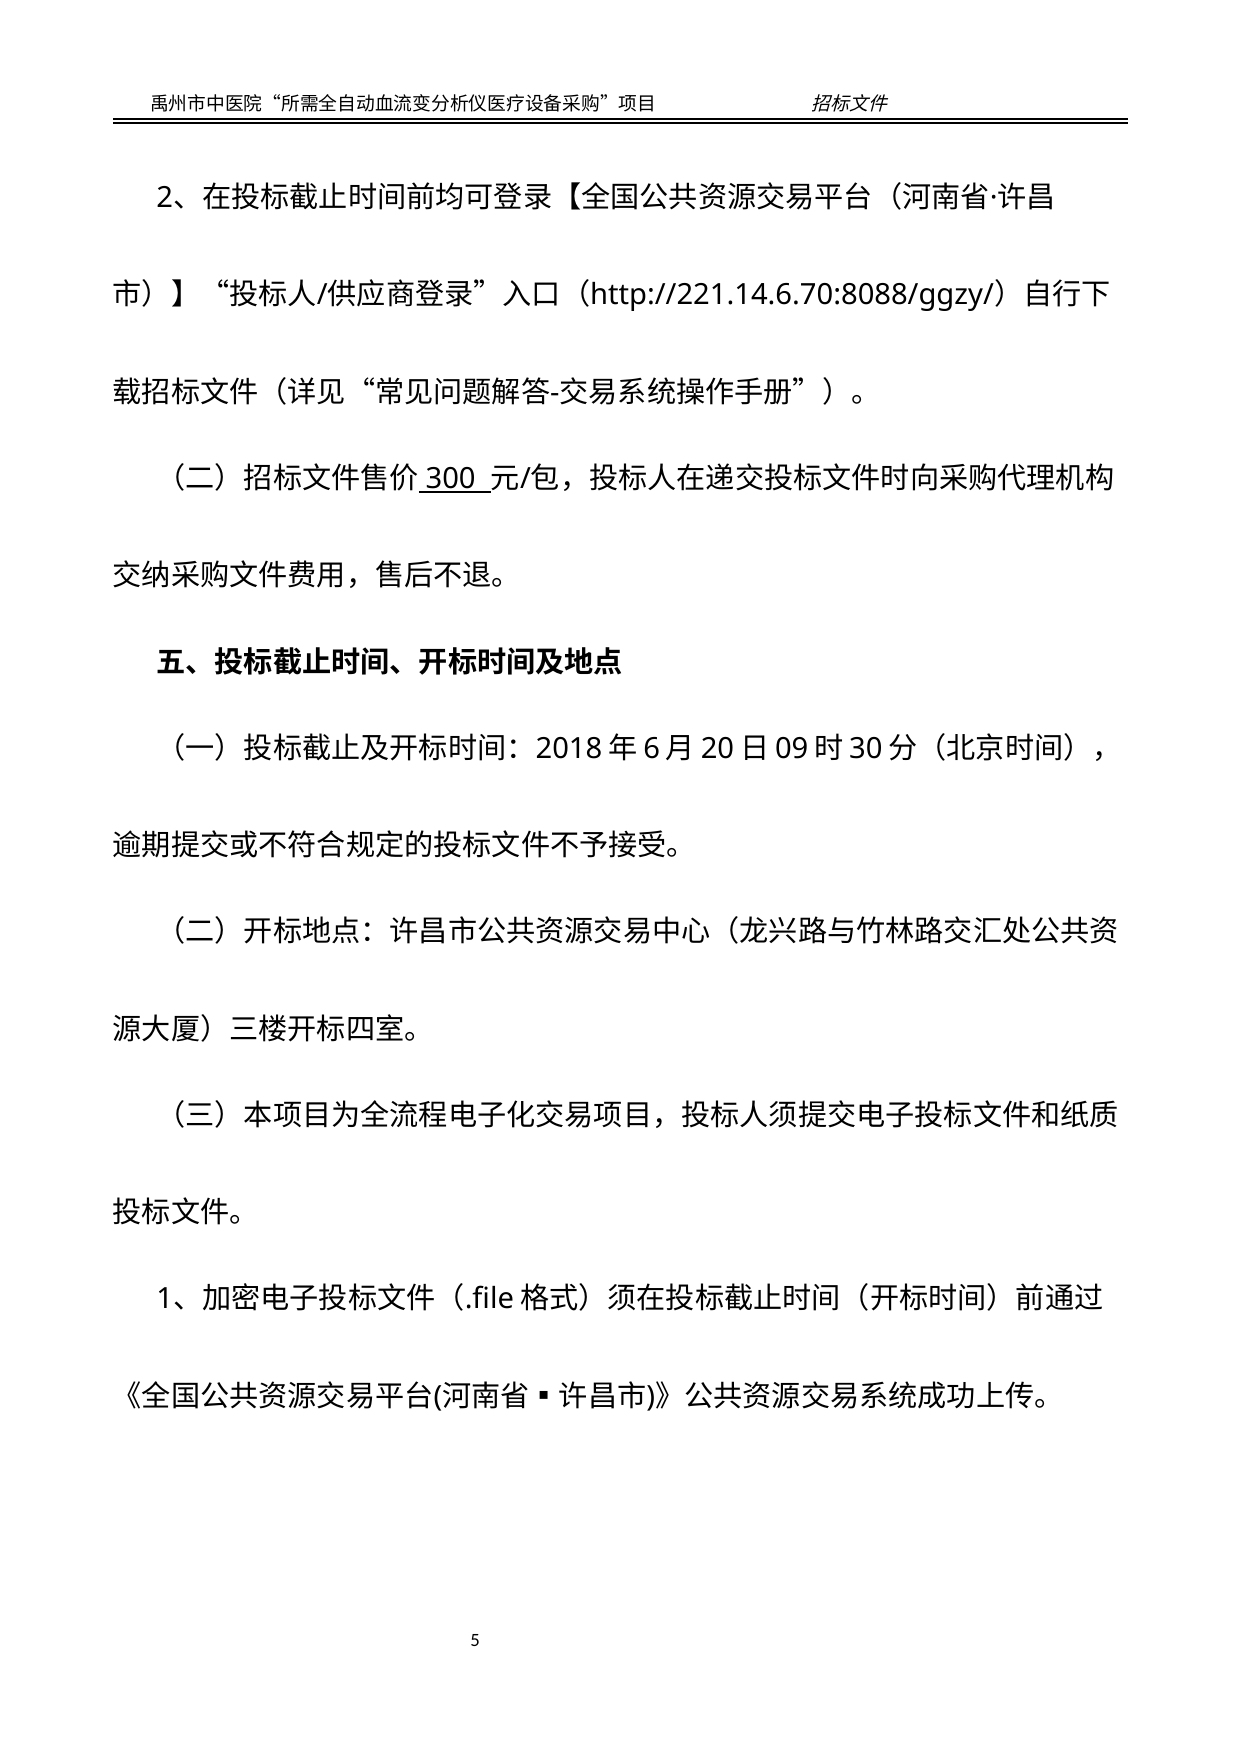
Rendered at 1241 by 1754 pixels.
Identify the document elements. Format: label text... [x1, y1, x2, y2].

text 2、在投标截止时间前均可登录【全国公共资源交易平台（河南省·许昌市）】“投标人/供应商登录”入口（http://221.14.6.70:8088/ggzy/）自行下载招标文件（详见“常见问题解答-交易系统操作手册”）。 [112, 162, 1128, 422]
text （一）投标截止及开标时间：2018年6月20日09时30分（北京时间），逾期提交或不符合规定的投标文件不予接受。 [112, 713, 1128, 875]
text 1、加密电子投标文件（.file格式）须在投标截止时间（开标时间）前通过《全国公共资源交易平台(河南省▪许昌市)》公共资源交易系统成功上传。 [112, 1264, 1128, 1426]
text （二）开标地点：许昌市公共资源交易中心（龙兴路与竹林路交汇处公共资源大厦）三楼开标四室。 [112, 897, 1128, 1059]
text （三）本项目为全流程电子化交易项目，投标人须提交电子投标文件和纸质投标文件。 [112, 1080, 1128, 1243]
text （二）招标文件售价 300 元/包，投标人在递交投标文件时向采购代理机构交纳采购文件费用，售后不退。 [112, 443, 1128, 606]
text 五、投标截止时间、开标时间及地点 [112, 627, 1128, 692]
